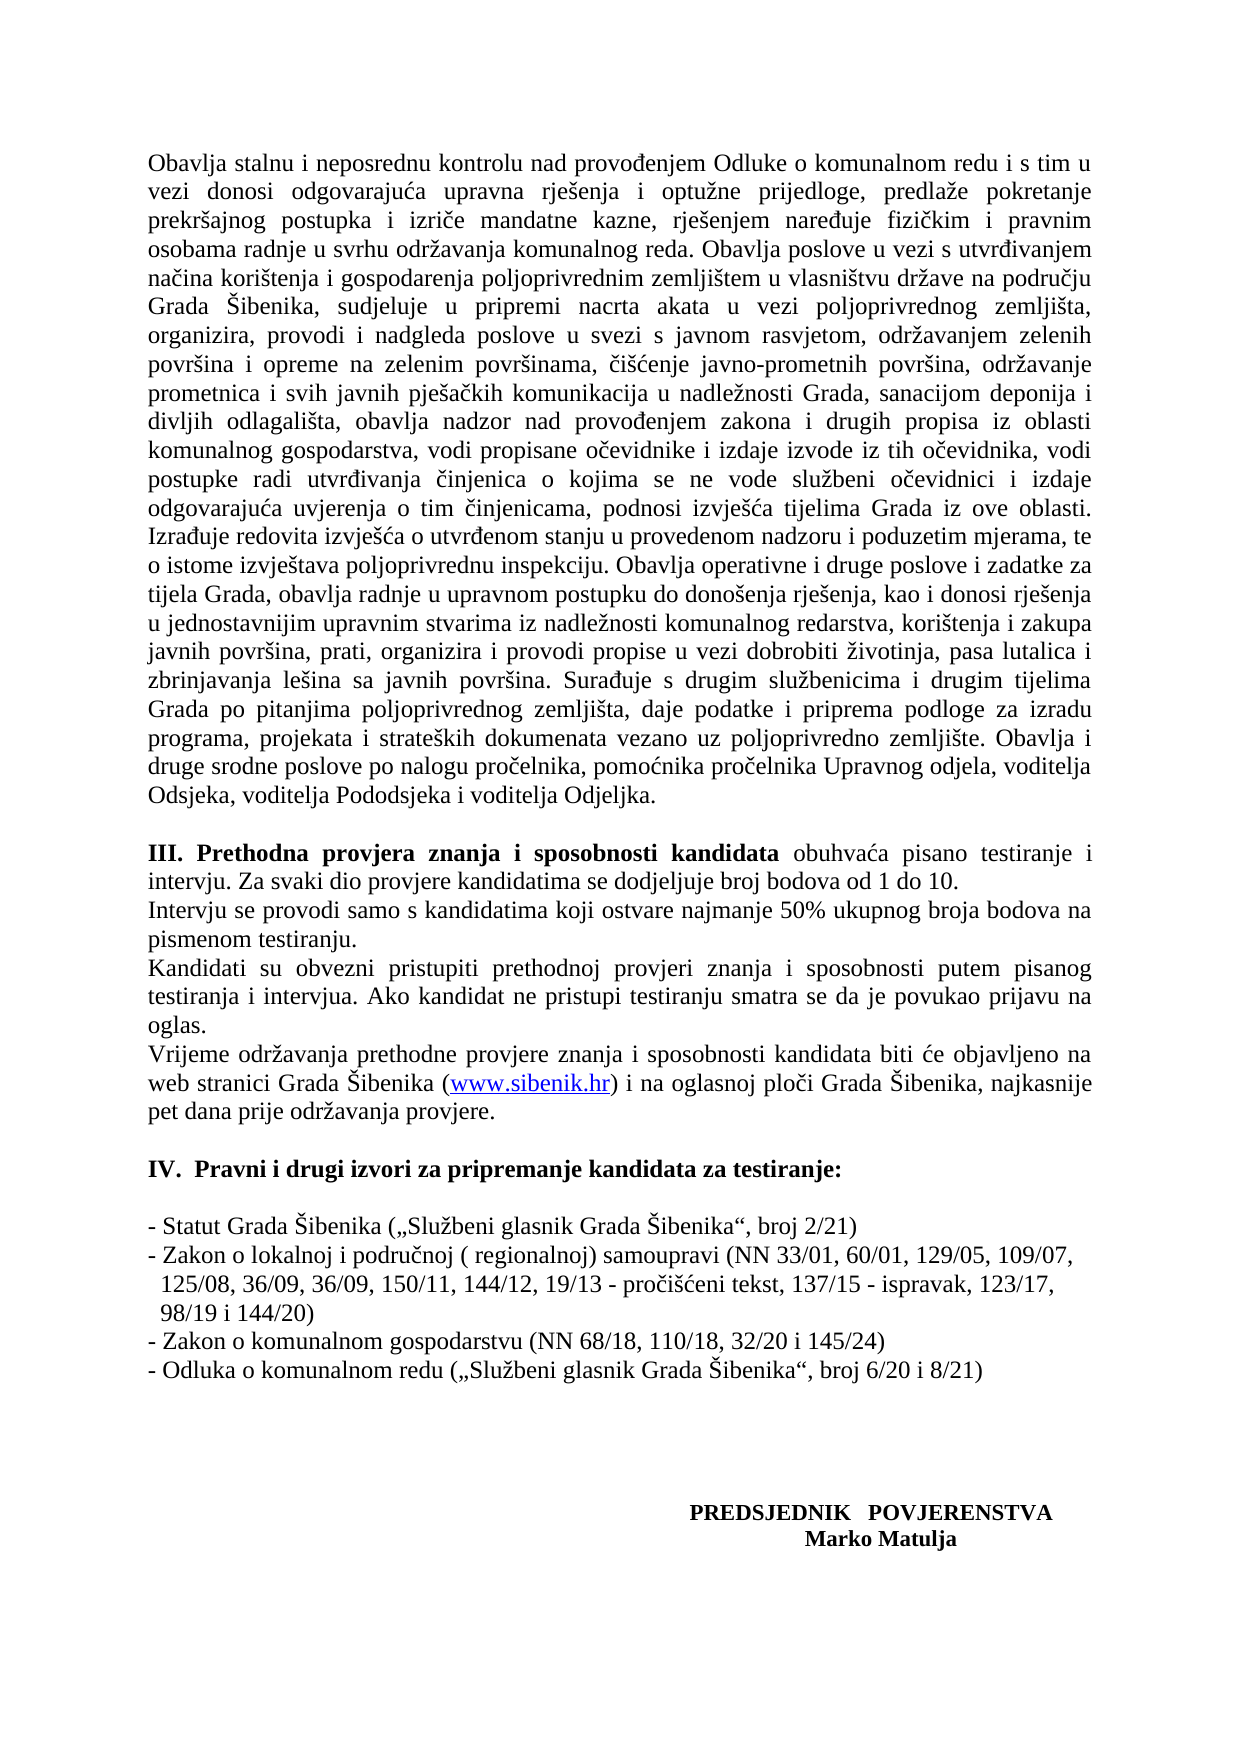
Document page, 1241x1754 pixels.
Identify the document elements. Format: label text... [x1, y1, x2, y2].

text Marko Matulja [148, 1525, 1093, 1552]
text PREDSJEDNIK POVJERENSTVA [148, 1499, 1093, 1525]
text - Statut Grada Šibenika („Službeni glasnik Grada Šibenika“, broj 2/21) [148, 1211, 1093, 1240]
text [148, 148, 1093, 809]
text Intervju se provodi samo s kandidatima koji ostvare najmanje 50% ukupnog broja bodova na pismenom testiranju. [148, 895, 1093, 953]
text IV. Pravni i drugi izvori za pripremanje kandidata za testiranje: [148, 1154, 1093, 1183]
text 98/19 i 144/20) [148, 1298, 1093, 1326]
text Kandidati su obvezni pristupiti prethodnoj provjeri znanja i sposobnosti putem pisanog testiranja i intervjua. Ako kandidat ne pristupi testiranju smatra se da je povukao prijavu na oglas. Vrijeme održavanja prethodne provjere znanja i sposobnosti kandidata biti će objavljeno na web stranici Grada Šibenika (www.sibenik.hr) i na oglasnoj ploči Grada Šibenika, najkasnije pet dana prije održavanja provjere. [148, 953, 1093, 1125]
text - Odluka o komunalnom redu („Službeni glasnik Grada Šibenika“, broj 6/20 i 8/21) [148, 1355, 1093, 1384]
text - Zakon o komunalnom gospodarstvu (NN 68/18, 110/18, 32/20 i 145/24) [148, 1326, 1093, 1355]
text 125/08, 36/09, 36/09, 150/11, 144/12, 19/13 - pročišćeni tekst, 137/15 - ispravak, 123/17, [148, 1269, 1093, 1298]
text III. Prethodna provjera znanja i sposobnosti kandidata obuhvaća pisano testiranje i intervju. Za svaki dio provjere kandidatima se dodjeljuje broj bodova od 1 do 10. [148, 838, 1093, 895]
text - Zakon o lokalnoj i područnoj ( regionalnoj) samoupravi (NN 33/01, 60/01, 129/05, 109/07, [148, 1240, 1093, 1269]
